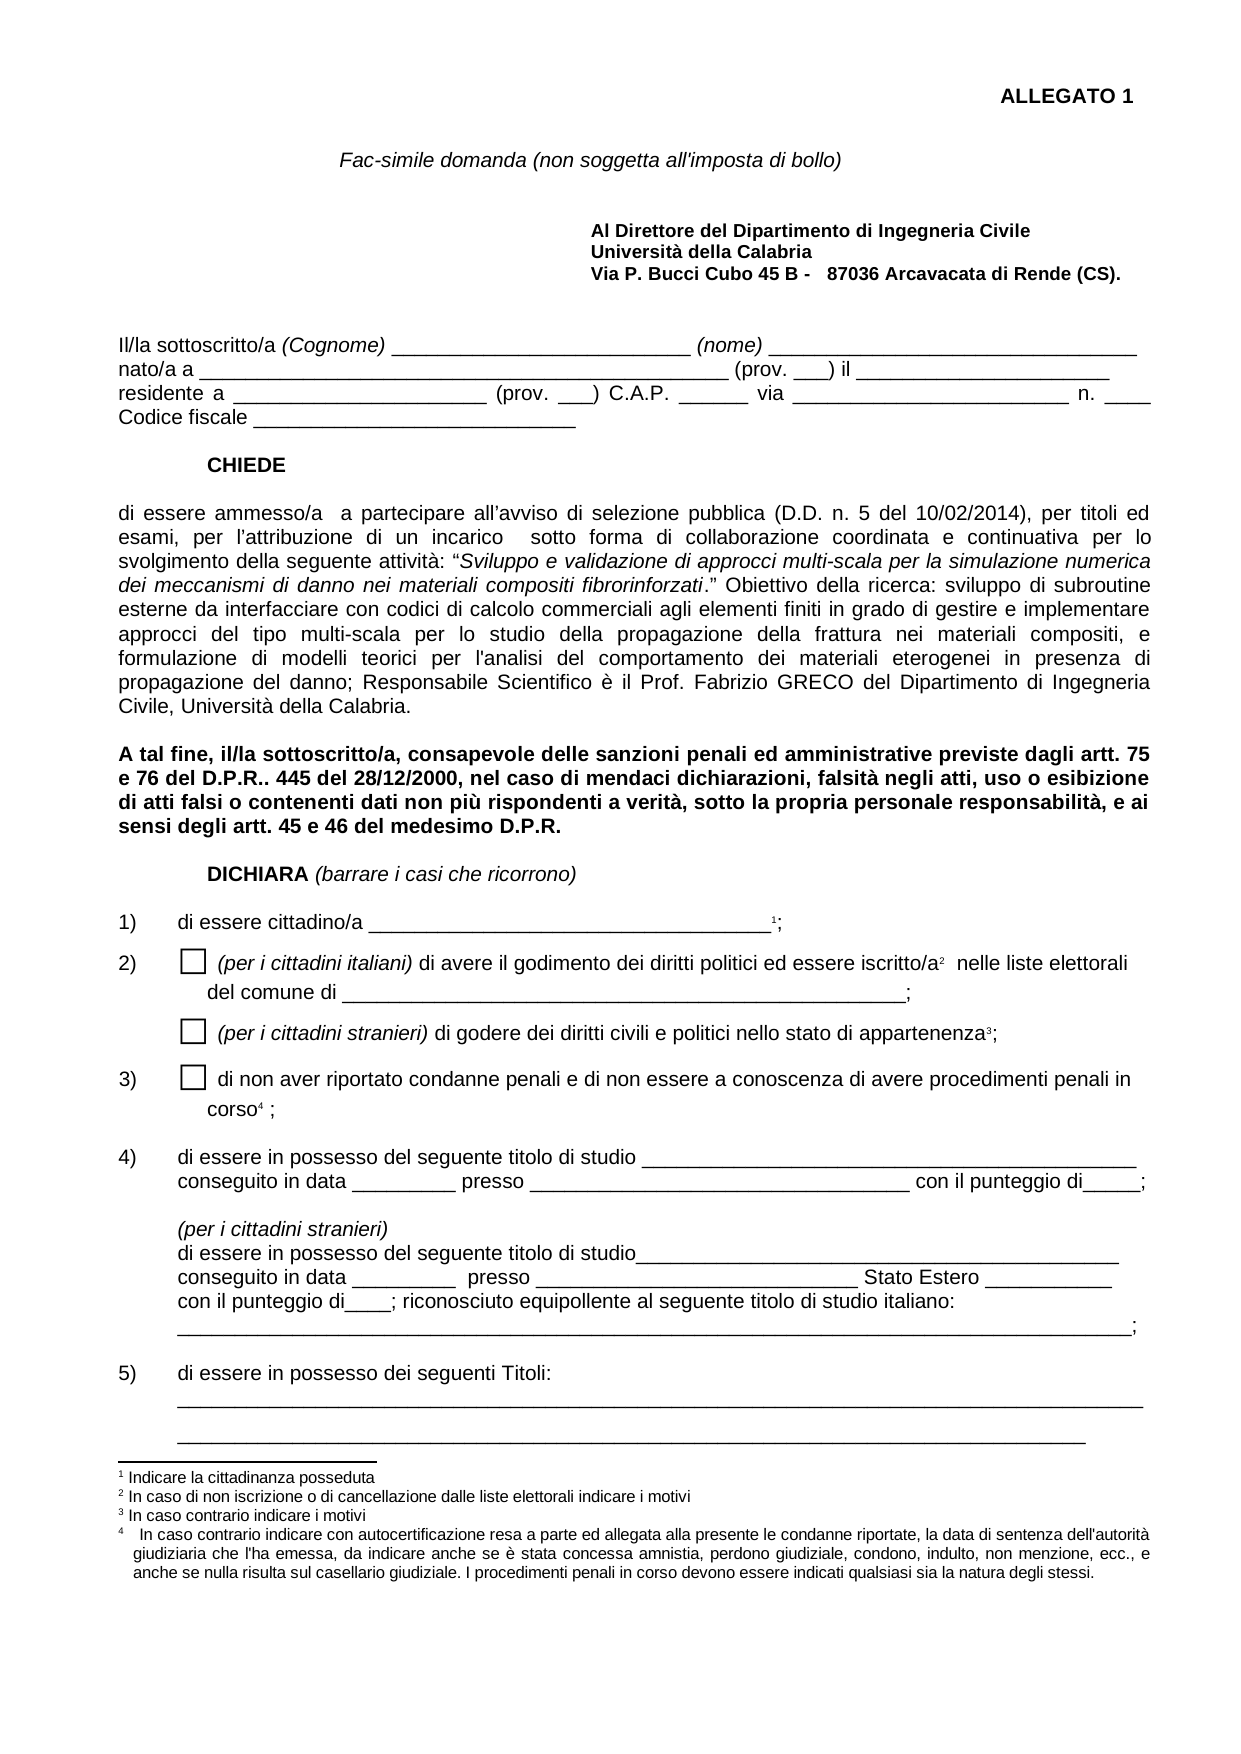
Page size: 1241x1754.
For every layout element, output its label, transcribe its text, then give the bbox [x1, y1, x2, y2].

text corso ; [118, 1096, 1152, 1121]
text (per i cittadini stranieri) [118, 1217, 1152, 1241]
text 5) di essere in possesso dei seguenti Titoli: [118, 1361, 1152, 1385]
text CHIEDE [118, 453, 1063, 477]
text Al Direttore del Dipartimento di Ingegneria Civile [118, 220, 1152, 241]
text DICHIARA (barrare i casi che ricorrono) [118, 862, 1152, 886]
text Fac-simile domanda (non soggetta all'imposta di bollo) [118, 148, 1063, 172]
text del comune di _________________________________________________; [118, 980, 1152, 1004]
text residente a ______________________ (prov. ___) C.A.P. ______ via ________________________ n. ____ Codice fiscale ____________________________ [118, 381, 1152, 429]
text 3) □ di non aver riportato condanne penali e di non essere a conoscenza di avere procedimenti penali in [118, 1050, 1152, 1096]
text 4) di essere in possesso del seguente titolo di studio ___________________________________________ [118, 1144, 1152, 1169]
text Via P. Bucci Cubo 45 B - 87036 Arcavacata di Rende (CS). [118, 263, 1152, 284]
text ____________________________________________________________________________________ [118, 1385, 1152, 1409]
text con il punteggio di____; riconosciuto equipollente al seguente titolo di studio italiano: [118, 1289, 1152, 1313]
text conseguito in data _________ presso _________________________________ con il punteggio di_____; [118, 1169, 1152, 1193]
text _______________________________________________________________________________ [118, 1421, 1152, 1445]
text Il/la sottoscritto/a (Cognome) __________________________ (nome) ________________________________ [118, 333, 1152, 357]
text □ (per i cittadini stranieri) di godere dei diritti civili e politici nello stato di appartenenza; [118, 1004, 1152, 1050]
text di essere in possesso del seguente titolo di studio__________________________________________ [118, 1241, 1152, 1265]
text 1) di essere cittadino/a ___________________________________; [118, 910, 1063, 934]
text conseguito in data _________ presso ____________________________ Stato Estero ___________ [118, 1265, 1152, 1289]
text ___________________________________________________________________________________; [118, 1313, 1152, 1337]
text A tal fine, il/la sottoscritto/a, consapevole delle sanzioni penali ed amministrative previste dagli artt. 75 e 76 del D.P.R.. 445 del 28/12/2000, nel caso di mendaci dichiarazioni, falsità negli atti, uso o esibizione di atti falsi o contenenti dati non più rispondenti a verità, sotto la propria personale responsabilità, e ai sensi degli artt. 45 e 46 del medesimo D.P.R. [118, 742, 1152, 838]
text 2) □ (per i cittadini italiani) di avere il godimento dei diritti politici ed essere iscritto/a nelle liste elettorali [118, 934, 1152, 980]
text Università della Calabria [118, 241, 1152, 263]
text nato/a a ______________________________________________ (prov. ___) il ______________________ [118, 357, 1152, 381]
text di essere ammesso/a a partecipare all’avviso di selezione pubblica (D.D. n. 5 del 10/02/2014), per titoli ed esami, per l’attribuzione di un incarico sotto forma di collaborazione coordinata e continuativa per lo svolgimento della seguente attività: “Sviluppo e validazione di approcci multi-scala per la simulazione numerica dei meccanismi di danno nei materiali compositi fibrorinforzati.” Obiettivo della ricerca: sviluppo di subroutine esterne da interfacciare con codici di calcolo commerciali agli elementi finiti in grado di gestire e implementare approcci del tipo multi-scala per lo studio della propagazione della frattura nei materiali compositi, e formulazione di modelli teorici per l'analisi del comportamento dei materiali eterogenei in presenza di propagazione del danno; Responsabile Scientifico è il Prof. Fabrizio GRECO del Dipartimento di Ingegneria Civile, Università della Calabria. [118, 501, 1152, 718]
